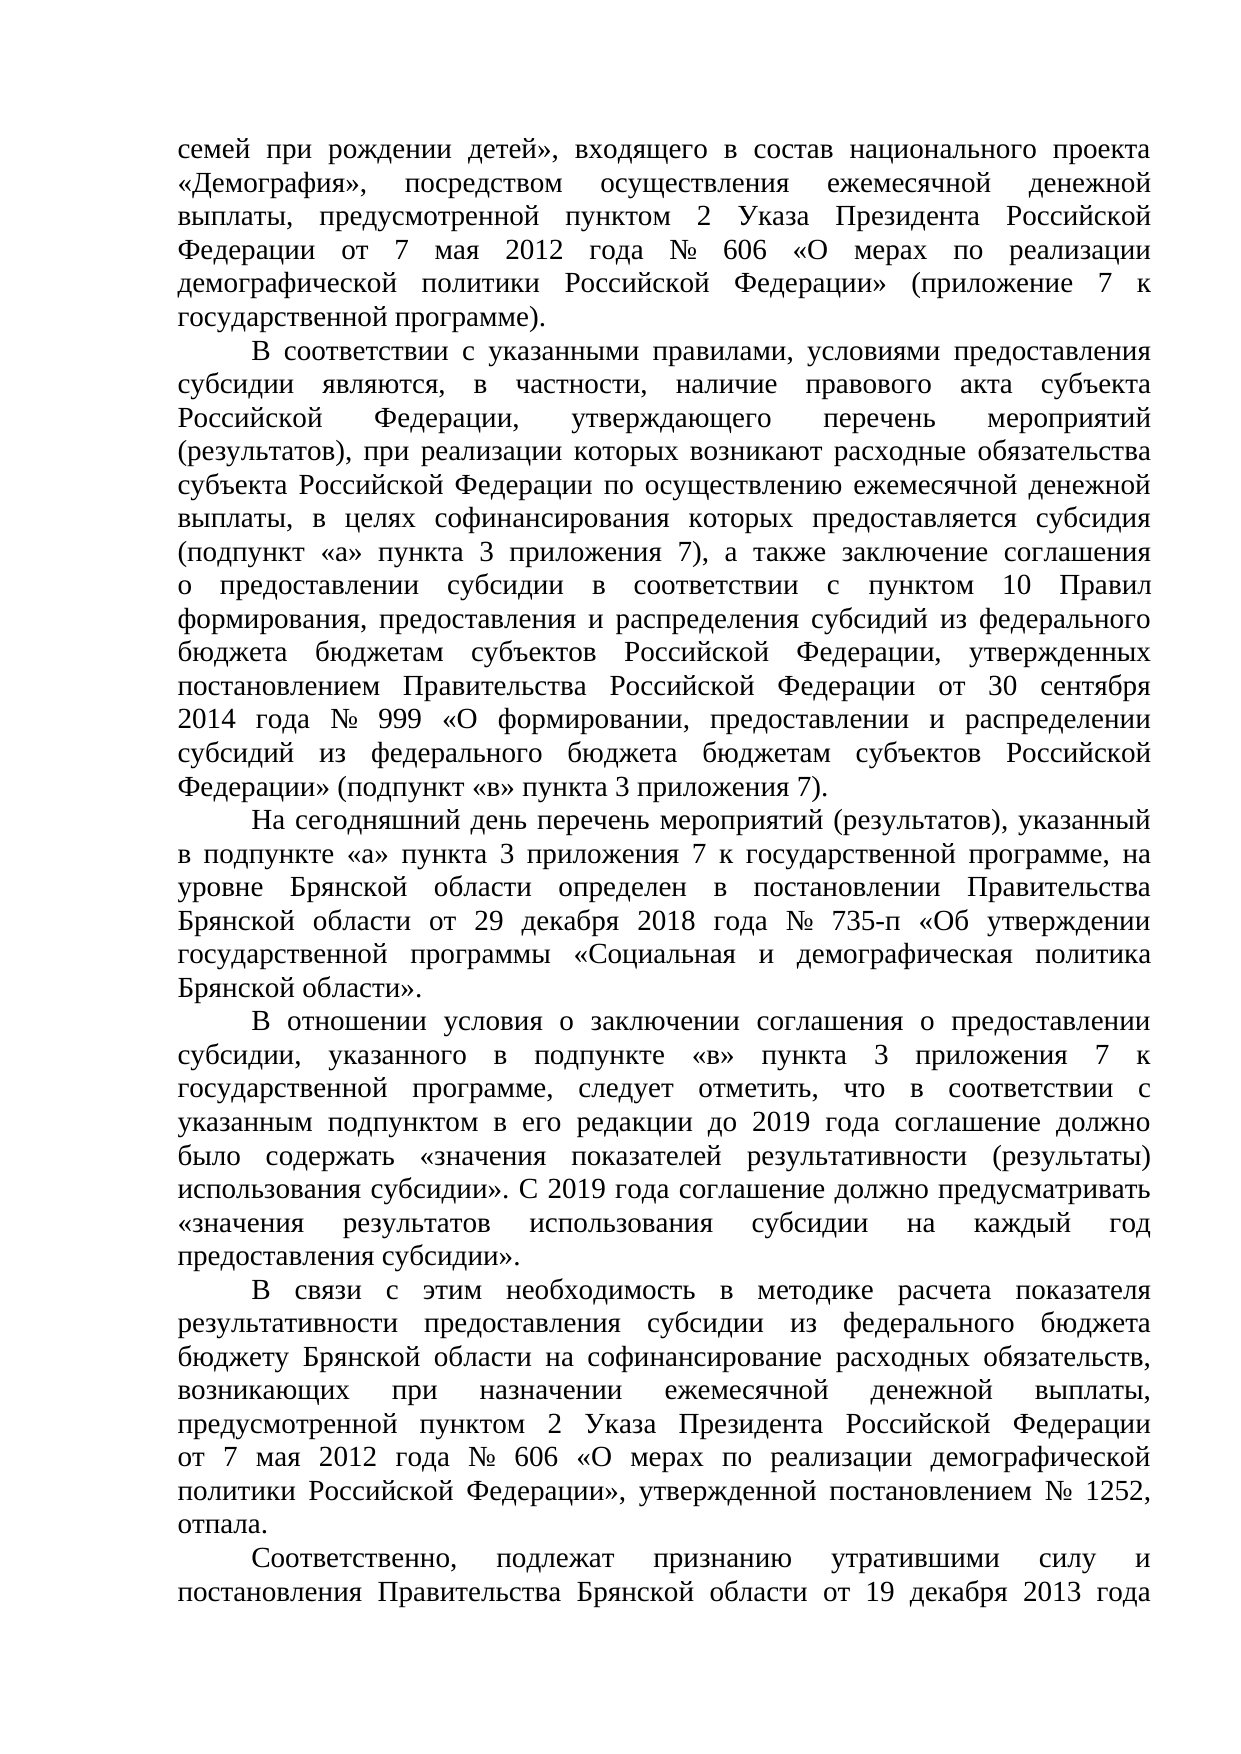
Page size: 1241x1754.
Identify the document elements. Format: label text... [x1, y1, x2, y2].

text В соответствии с указанными правилами, условиями предоставления субсидии являются, в частности, наличие правового акта субъекта Российской Федерации, утверждающего перечень мероприятий (результатов), при реализации которых возникают расходные обязательства субъекта Российской Федерации по осуществлению ежемесячной денежной выплаты, в целях софинансирования которых предоставляется субсидия (подпункт «а» пункта 3 приложения 7), а также заключение соглашения о предоставлении субсидии в соответствии с пунктом 10 Правил формирования, предоставления и распределения субсидий из федерального бюджета бюджетам субъектов Российской Федерации, утвержденных постановлением Правительства Российской Федерации от 30 сентября 2014 года № 999 «О формировании, предоставлении и распределении субсидий из федерального бюджета бюджетам субъектов Российской Федерации» (подпункт «в» пункта 3 приложения 7). [177, 333, 1152, 802]
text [177, 131, 1152, 333]
text На сегодняшний день перечень мероприятий (результатов), указанный в подпункте «а» пункта 3 приложения 7 к государственной программе, на уровне Брянской области определен в постановлении Правительства Брянской области от 29 декабря 2018 года № 735-п «Об утверждении государственной программы «Социальная и демографическая политика Брянской области». [177, 802, 1152, 1003]
text В отношении условия о заключении соглашения о предоставлении субсидии, указанного в подпункте «в» пункта 3 приложения 7 к государственной программе, следует отметить, что в соответствии с указанным подпунктом в его редакции до 2019 года соглашение должно было содержать «значения показателей результативности (результаты) использования субсидии». С 2019 года соглашение должно предусматривать «значения результатов использования субсидии на каждый год предоставления субсидии». [177, 1003, 1152, 1272]
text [177, 1540, 1152, 1607]
text В связи с этим необходимость в методике расчета показателя результативности предоставления субсидии из федерального бюджета бюджету Брянской области на софинансирование расходных обязательств, возникающих при назначении ежемесячной денежной выплаты, предусмотренной пунктом 2 Указа Президента Российской Федерации от 7 мая 2012 года № 606 «О мерах по реализации демографической политики Российской Федерации», утвержденной постановлением № 1252, отпала. [177, 1272, 1152, 1540]
